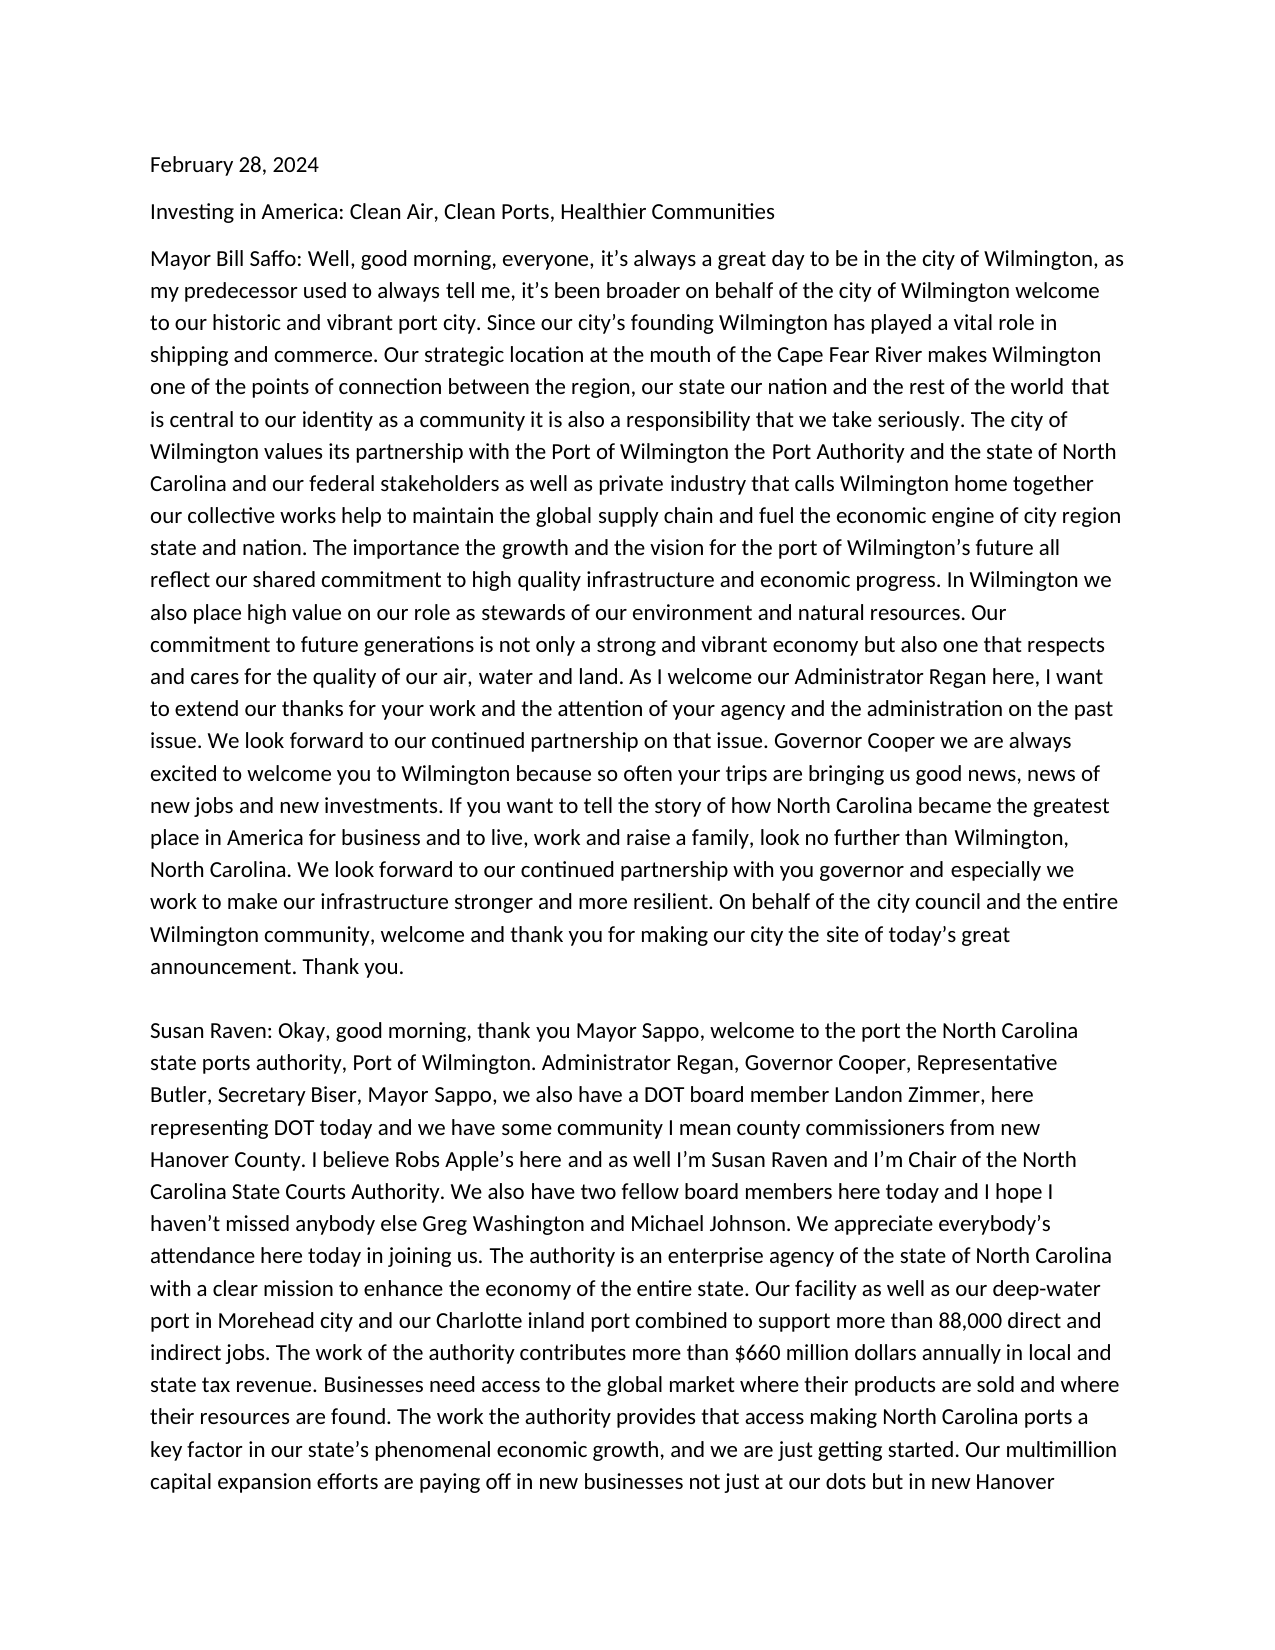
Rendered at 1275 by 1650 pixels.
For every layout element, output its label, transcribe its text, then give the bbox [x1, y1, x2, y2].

text February 28, 2024 [150, 150, 1125, 178]
text Mayor Bill Saffo: Well, good morning, everyone, it’s always a great day to be in the city of Wilmington, as my predecessor used to always tell me, it’s been broader on behalf of the city of Wilmington welcome to our historic and vibrant port city. Since our city’s founding Wilmington has played a vital role in shipping and commerce. Our strategic location at the mouth of the Cape Fear River makes Wilmington one of the points of connection between the region, our state our nation and the rest of the world that is central to our identity as a community it is also a responsibility that we take seriously. The city of Wilmington values its partnership with the Port of Wilmington the Port Authority and the state of North Carolina and our federal stakeholders as well as private industry that calls Wilmington home together our collective works help to maintain the global supply chain and fuel the economic engine of city region state and nation. The importance the growth and the vision for the port of Wilmington’s future all reflect our shared commitment to high quality infrastructure and economic progress. In Wilmington we also place high value on our role as stewards of our environment and natural resources. Our commitment to future generations is not only a strong and vibrant economy but also one that respects and cares for the quality of our air, water and land. As I welcome our Administrator Regan here, I want to extend our thanks for your work and the attention of your agency and the administration on the past issue. We look forward to our continued partnership on that issue. Governor Cooper we are always excited to welcome you to Wilmington because so often your trips are bringing us good news, news of new jobs and new investments. If you want to tell the story of how North Carolina became the greatest place in America for business and to live, work and raise a family, look no further than Wilmington, North Carolina. We look forward to our continued partnership with you governor and especially we work to make our infrastructure stronger and more resilient. On behalf of the city council and the entire Wilmington community, welcome and thank you for making our city the site of today’s great announcement. Thank you. [150, 244, 1125, 980]
text Investing in America: Clean Air, Clean Ports, Healthier Communities [150, 197, 1125, 225]
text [150, 1016, 1125, 1495]
